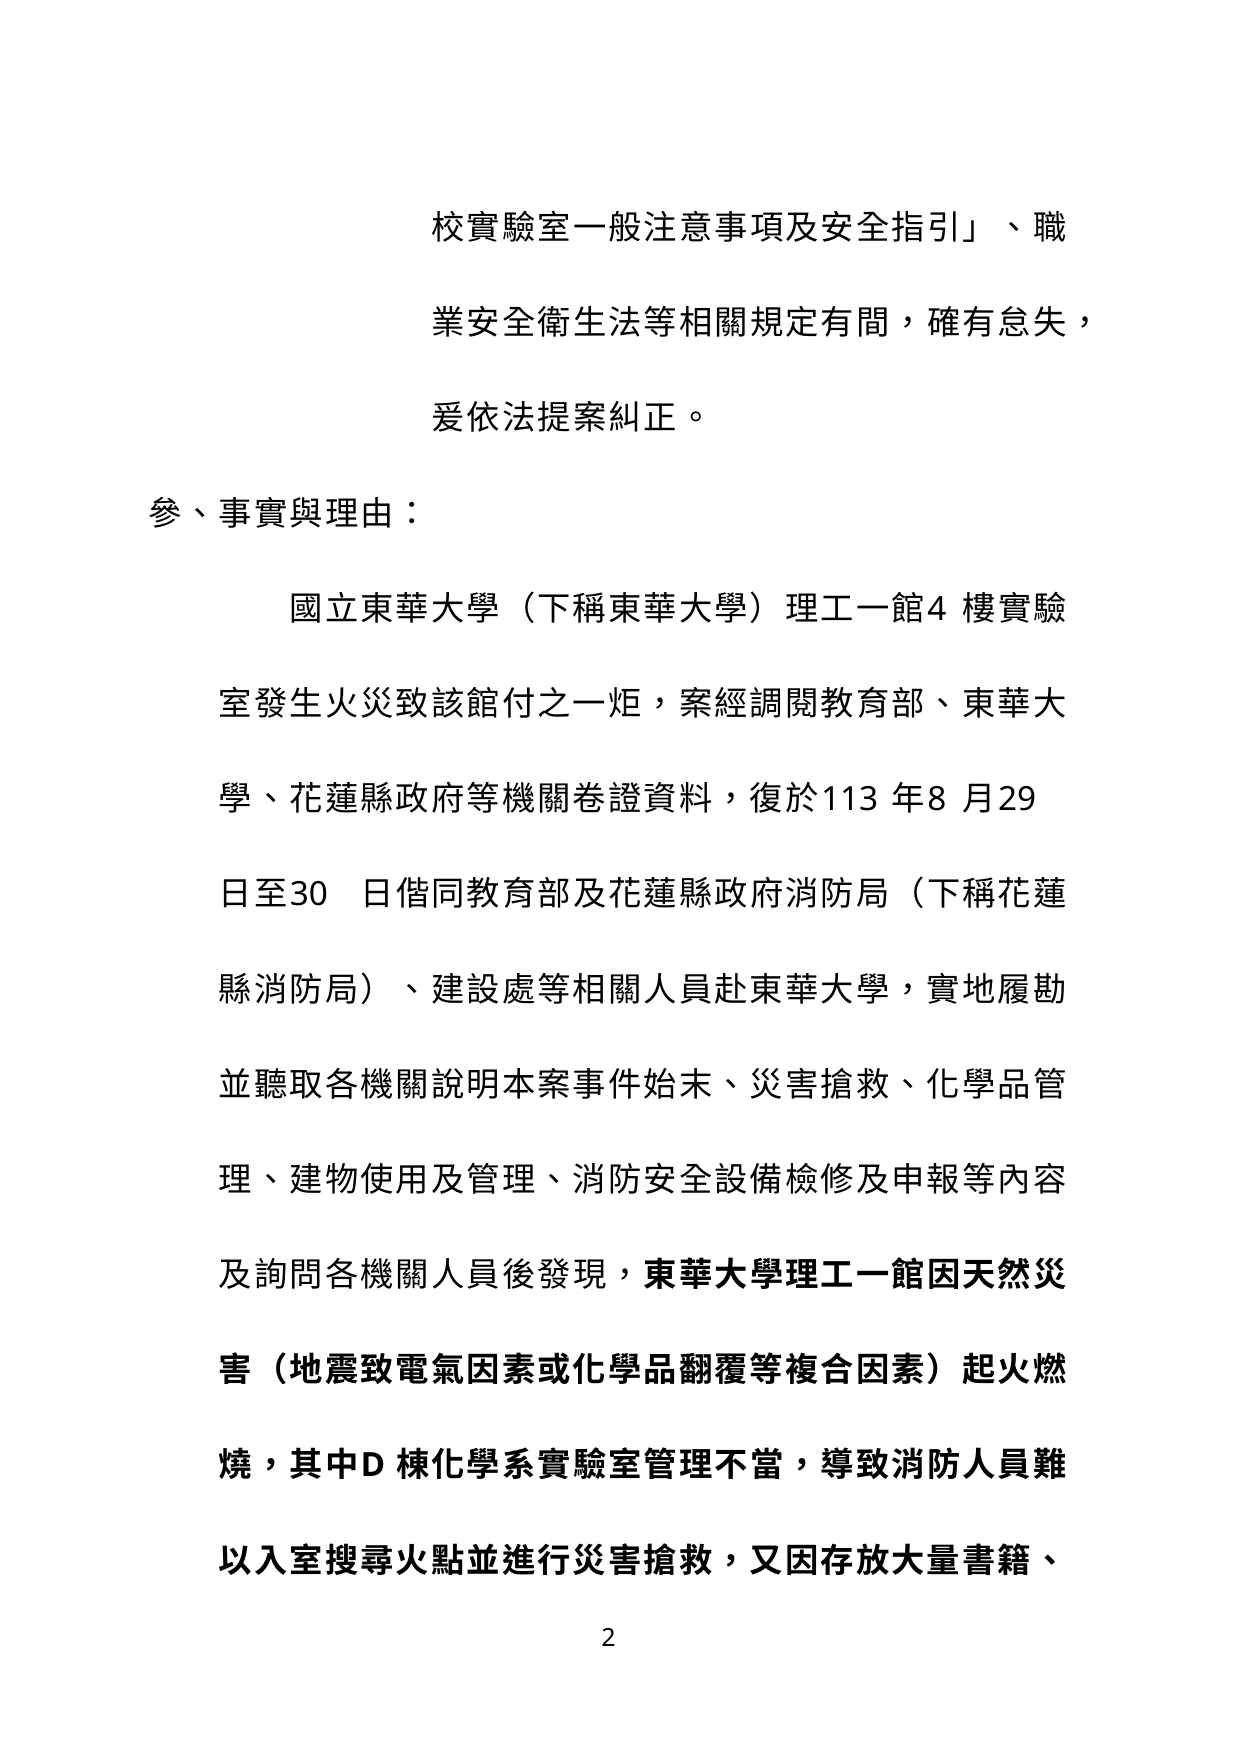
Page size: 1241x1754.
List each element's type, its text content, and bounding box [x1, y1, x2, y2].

subtitle 事實與理由： [148, 463, 1069, 558]
